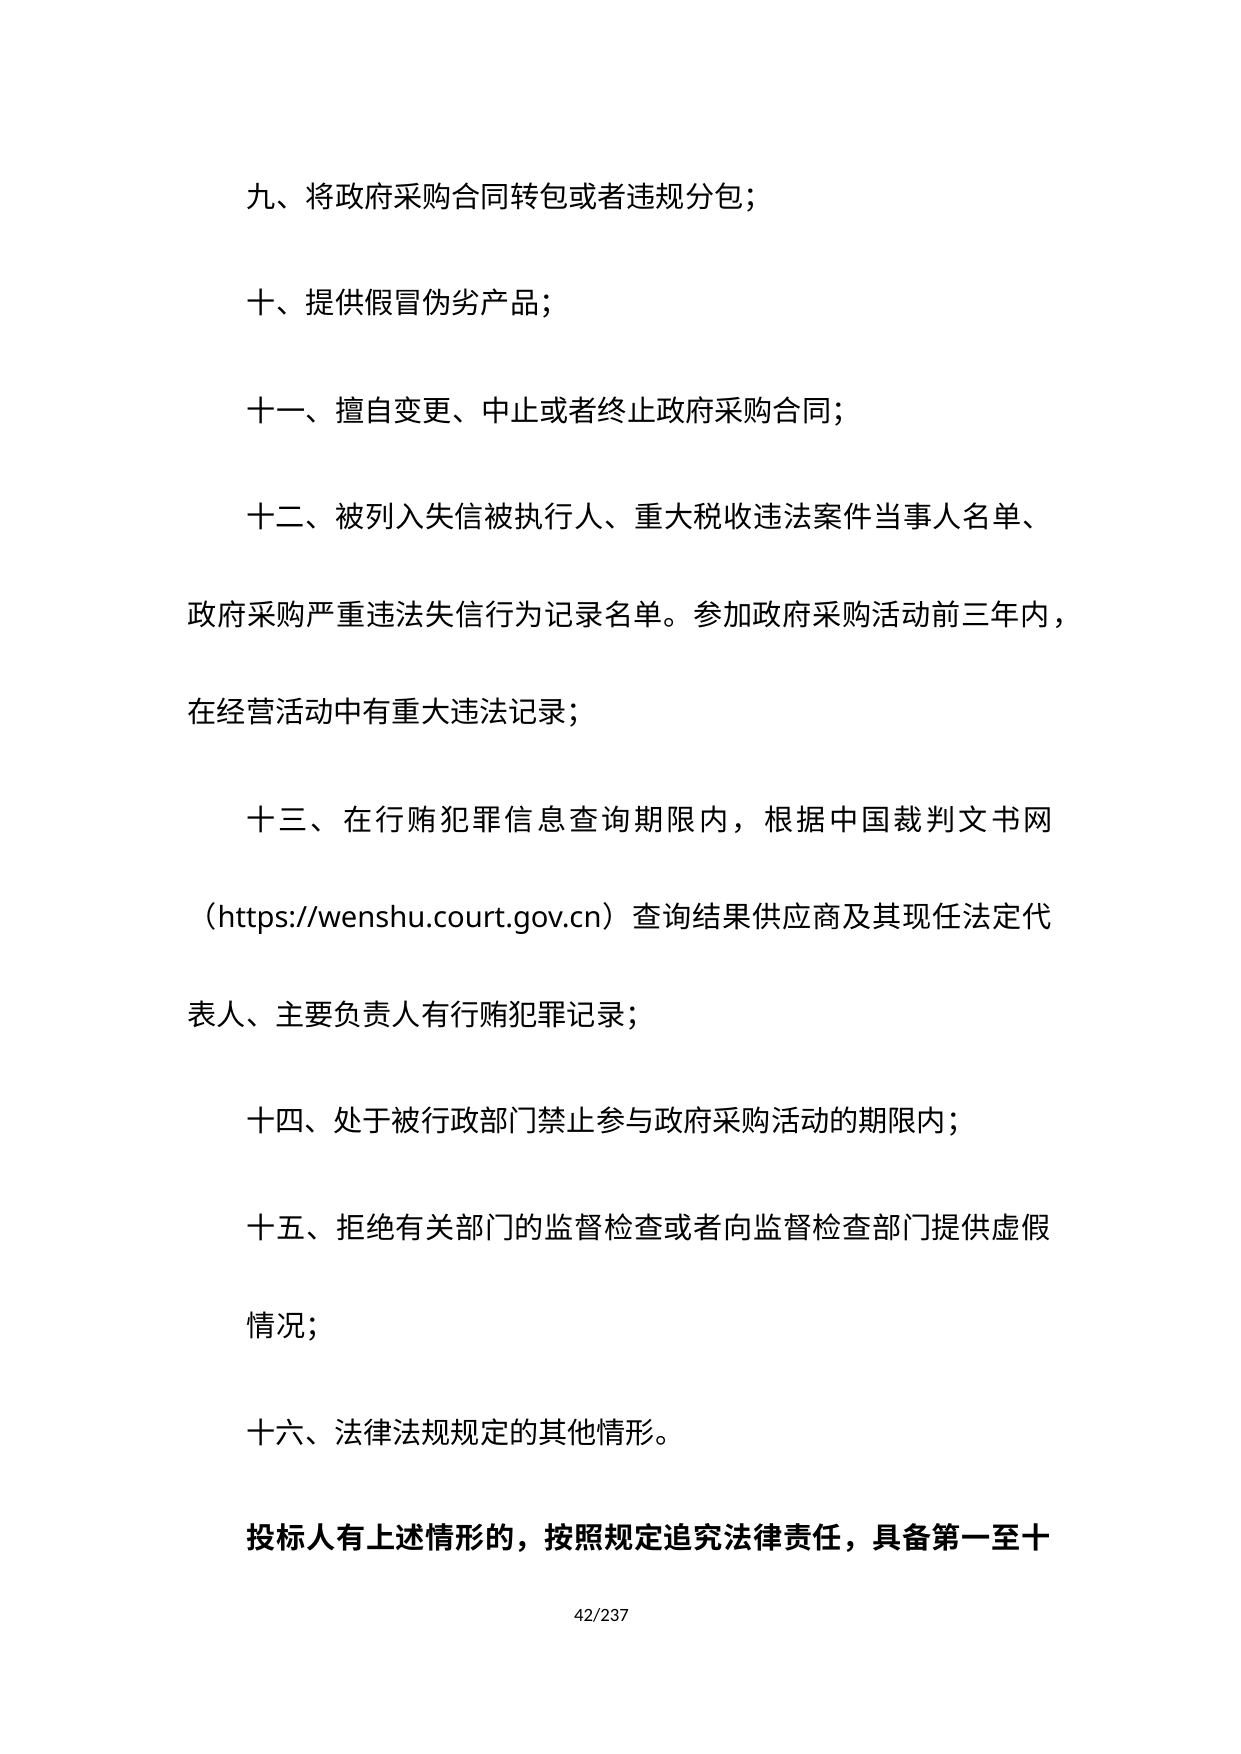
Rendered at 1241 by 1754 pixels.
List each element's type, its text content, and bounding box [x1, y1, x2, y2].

list 擅自变更、中止或者终止政府采购合同； [231, 376, 1053, 441]
list 将政府采购合同转包或者违规分包； [231, 162, 1053, 227]
text 十五、拒绝有关部门的监督检查或者向监督检查部门提供虚假情况； [247, 1194, 1053, 1356]
list 提供假冒伪劣产品； [231, 269, 1053, 334]
text 十四、处于被行政部门禁止参与政府采购活动的期限内； [187, 1087, 1053, 1152]
text 十六、法律法规规定的其他情形。 [187, 1398, 1053, 1463]
text 十二、被列入失信被执行人、重大税收违法案件当事人名单、政府采购严重违法失信行为记录名单。参加政府采购活动前三年内，在经营活动中有重大违法记录； [187, 483, 1053, 743]
text 十三、在行贿犯罪信息查询期限内，根据中国裁判文书网（https://wenshu.court.gov.cn）查询结果供应商及其现任法定代表人、主要负责人有行贿犯罪记录； [187, 785, 1053, 1045]
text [187, 1503, 1053, 1568]
